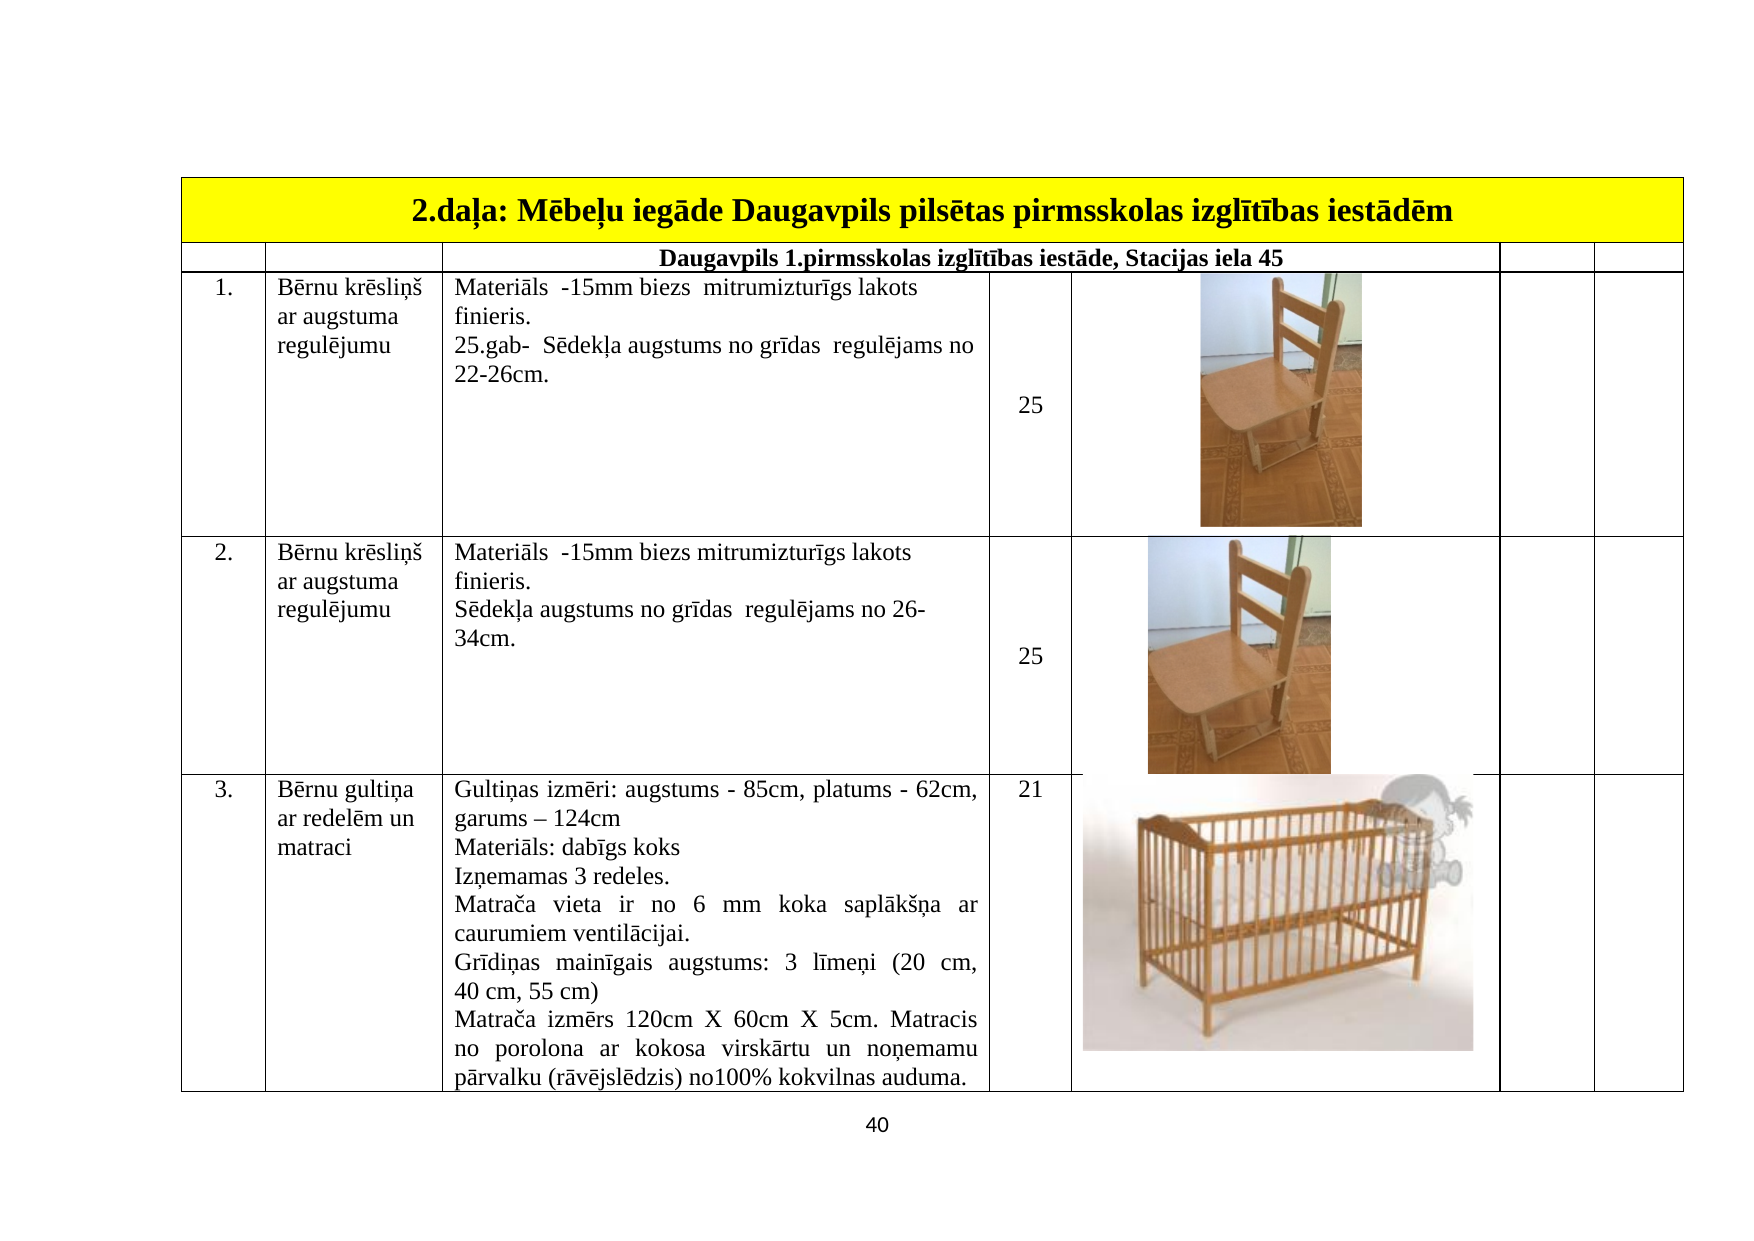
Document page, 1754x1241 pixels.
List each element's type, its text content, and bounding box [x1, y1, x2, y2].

table_cell [1501, 775, 1594, 1091]
table_cell [1501, 537, 1594, 773]
table_cell Materiāls -15mm biezs mitrumizturīgs lakots finieris. Sēdekļa augstums no grīdas regulējams no 26-34cm. [443, 537, 989, 773]
table_cell 3. [182, 775, 265, 1091]
table_cell Bērnu gultiņa ar redelēm un matraci [266, 775, 442, 1091]
table_cell Materiāls -15mm biezs mitrumizturīgs lakots finieris. 25.gab- Sēdekļa augstums no grīdas regulējams no 22-26cm. [443, 273, 989, 536]
table_cell [266, 243, 442, 271]
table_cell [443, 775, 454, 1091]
table_cell 2. [182, 537, 265, 773]
table_cell [1595, 243, 1683, 271]
table_cell Bērnu krēsliņš ar augstuma regulējumu [266, 273, 442, 536]
table_cell Daugavpils 1.pirmsskolas izglītības iestāde, Stacijas iela 45 [443, 243, 1499, 271]
table_cell 21 [990, 775, 1071, 1091]
table_cell [1072, 775, 1499, 1091]
table_cell 1. [182, 273, 265, 536]
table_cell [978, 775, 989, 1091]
table_cell [1501, 273, 1594, 536]
table_cell 25 [990, 273, 1071, 536]
table_cell [1595, 273, 1683, 536]
table_cell [1595, 537, 1683, 773]
table_cell Bērnu krēsliņš ar augstuma regulējumu [266, 537, 442, 773]
table_cell [1072, 273, 1499, 536]
table_cell [1501, 243, 1594, 271]
table_cell 25 [990, 537, 1071, 773]
table_cell [1072, 537, 1499, 773]
table_cell 2.daļa: Mēbeļu iegāde Daugavpils pilsētas pirmsskolas izglītības iestādēm [182, 178, 1683, 242]
picture [1082, 773, 1474, 1051]
table_cell [182, 243, 265, 271]
table_cell [1595, 775, 1683, 1091]
